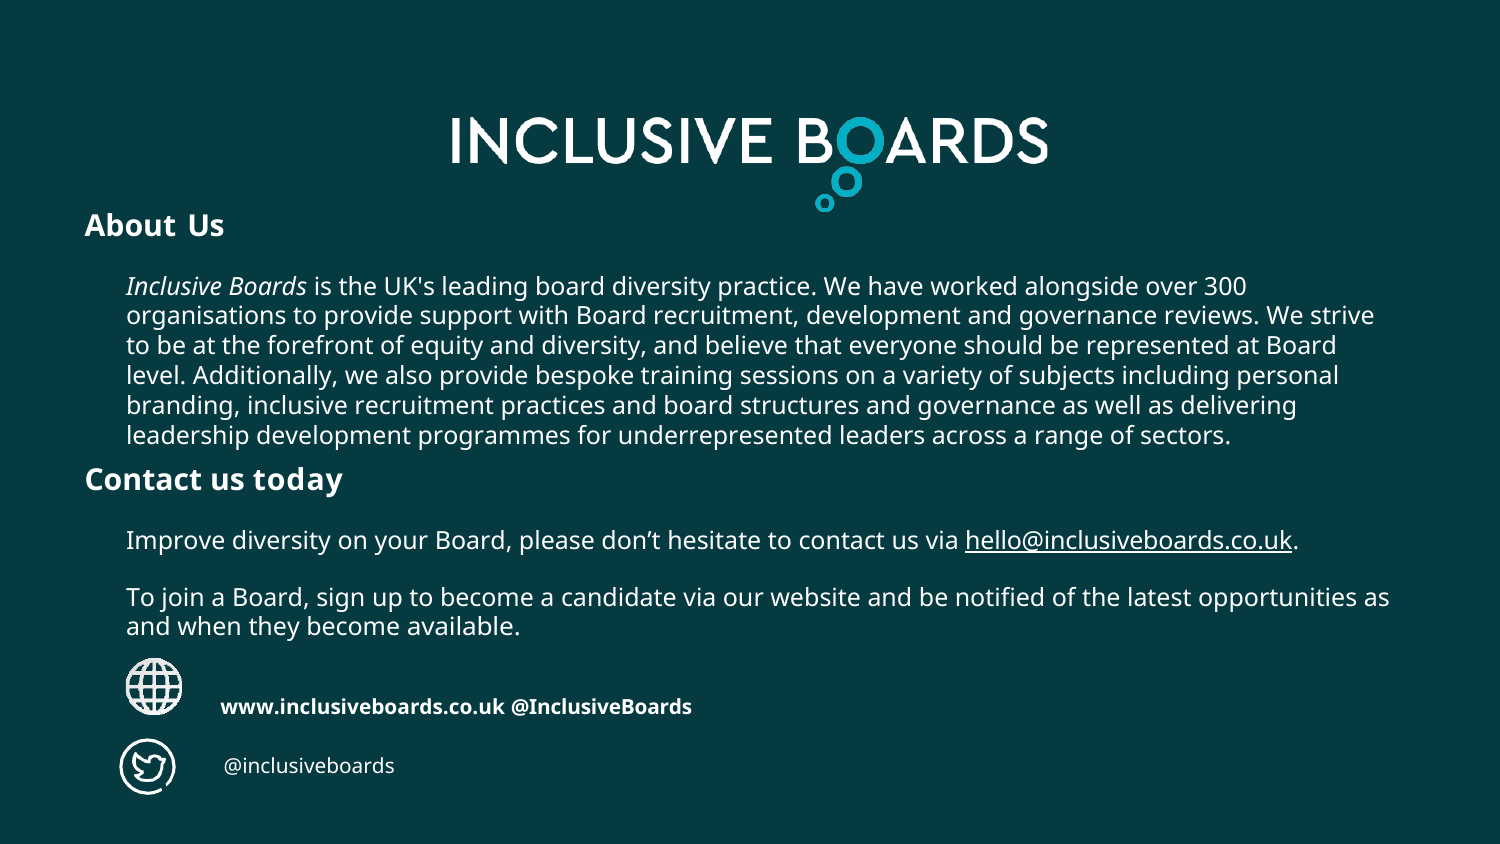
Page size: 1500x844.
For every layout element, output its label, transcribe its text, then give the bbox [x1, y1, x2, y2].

text To join a Board, sign up to become a candidate via our website and be notified of the latest opportunities as and when they become available. [126, 583, 1396, 643]
text www.inclusiveboards.co.uk @InclusiveBoards [126, 671, 1396, 725]
subtitle About Us [84, 208, 1396, 244]
subtitle Contact us today [84, 461, 1396, 497]
picture [452, 117, 1048, 212]
picture [125, 658, 182, 715]
text Inclusive Boards is the UK's leading board diversity practice. We have worked alongside over 300 organisations to provide support with Board recruitment, development and governance reviews. We strive to be at the forefront of equity and diversity, and believe that everyone should be represented at Board level. Additionally, we also provide bespoke training sessions on a variety of subjects including personal branding, inclusive recruitment practices and board structures and governance as well as delivering leadership development programmes for underrepresented leaders across a range of sectors. [126, 272, 1396, 451]
picture [132, 752, 166, 782]
text Improve diversity on your Board, please don’t hesitate to contact us via hello@inclusiveboards.co.uk. [126, 525, 1396, 555]
text @inclusiveboards [173, 753, 1396, 778]
